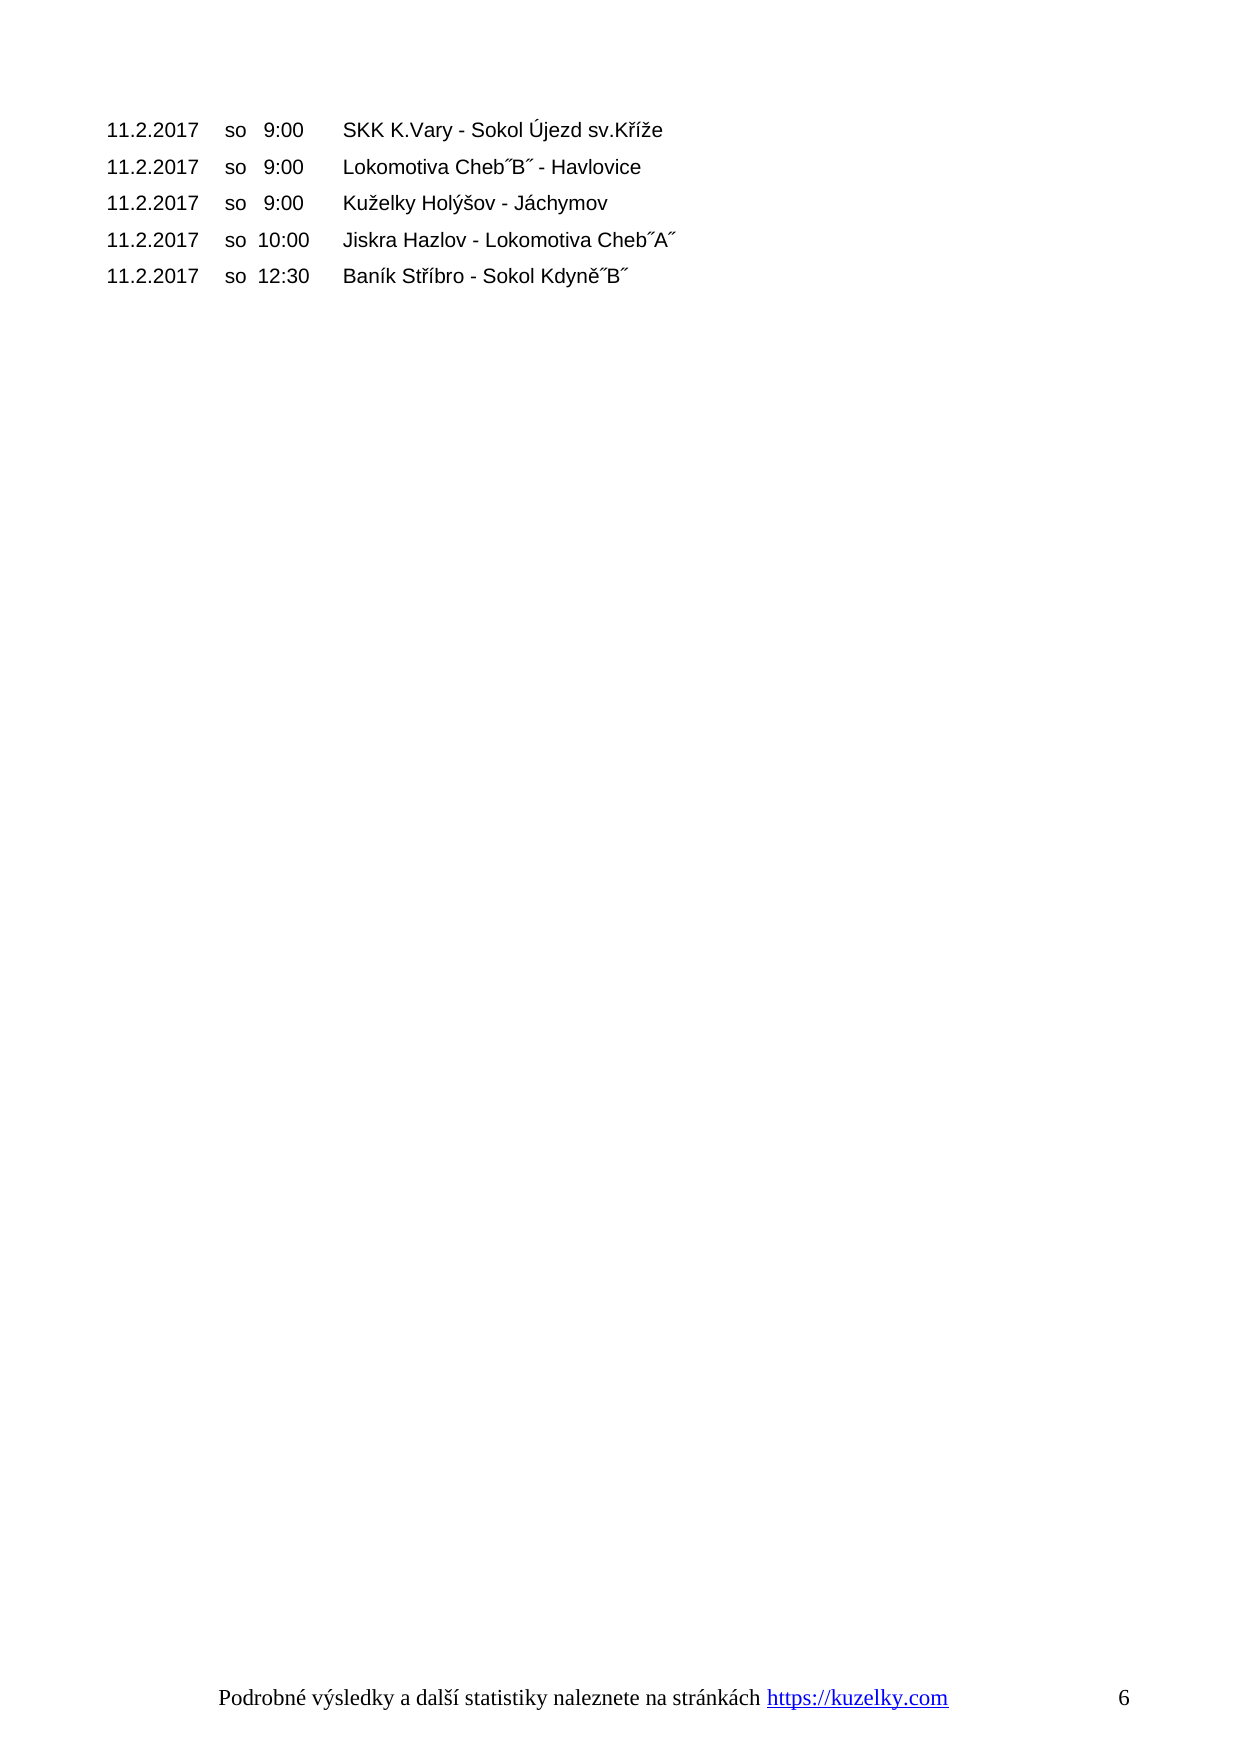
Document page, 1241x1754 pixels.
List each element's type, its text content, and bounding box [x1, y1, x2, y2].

text 11.2.2017 so 9:00 Lokomotiva Cheb˝B˝ - Havlovice [106, 154, 1134, 178]
text 11.2.2017 so 12:30 Baník Stříbro - Sokol Kdyně˝B˝ [106, 264, 1134, 288]
text 11.2.2017 so 10:00 Jiskra Hazlov - Lokomotiva Cheb˝A˝ [106, 227, 1134, 251]
text 11.2.2017 so 9:00 SKK K.Vary - Sokol Újezd sv.Kříže [106, 118, 1134, 142]
text 11.2.2017 so 9:00 Kuželky Holýšov - Jáchymov [106, 191, 1134, 215]
